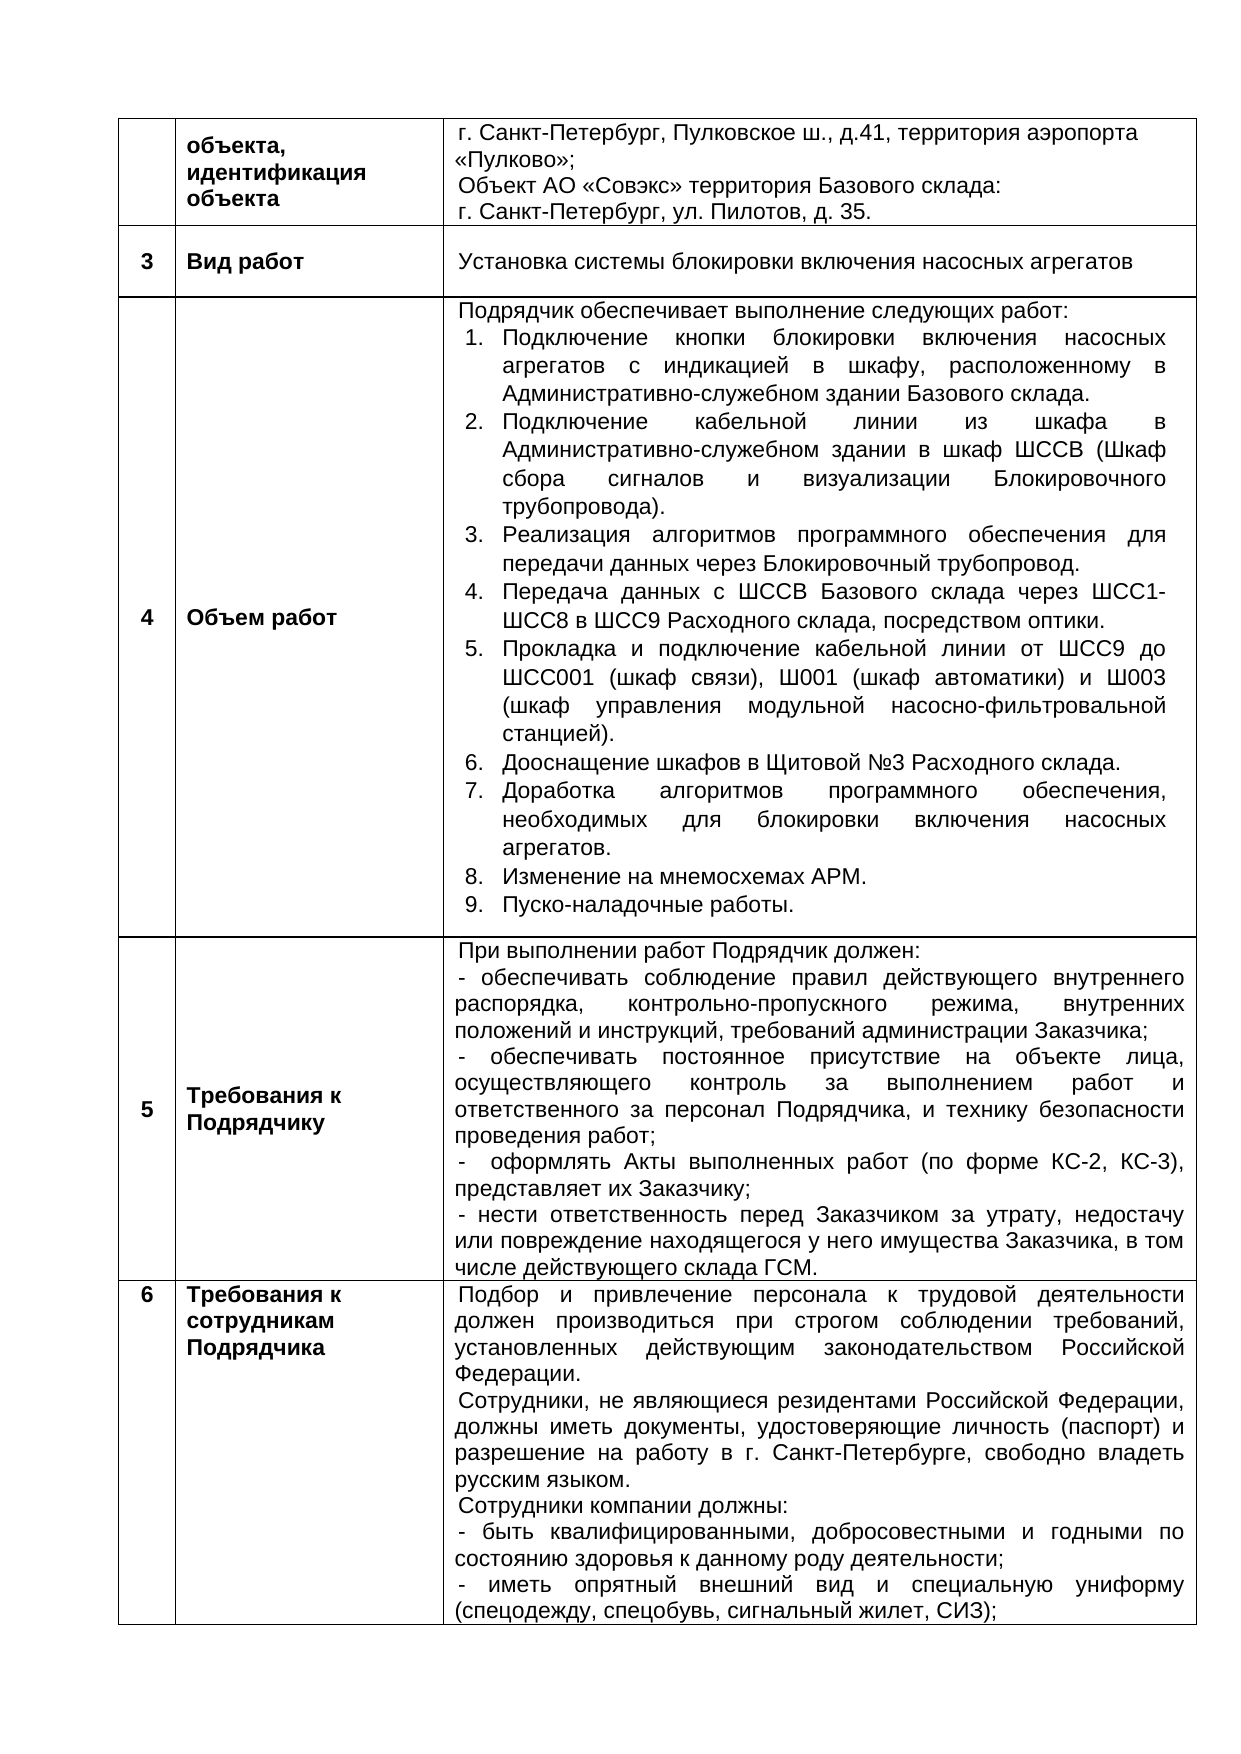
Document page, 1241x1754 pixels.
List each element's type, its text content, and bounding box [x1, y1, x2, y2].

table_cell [444, 119, 1196, 224]
table_cell 5 [119, 938, 175, 1280]
table_cell Объем работ [176, 298, 443, 936]
table_cell Вид работ [176, 226, 443, 296]
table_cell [176, 1281, 443, 1624]
table_cell Требования к Подрядчику [176, 938, 443, 1280]
table_cell При выполнении работ Подрядчик должен: - обеспечивать соблюдение правил действующего внутреннего распорядка, контрольно-пропускного режима, внутренних положений и инструкций, требований администрации Заказчика; - обеспечивать постоянное присутствие на объекте лица, осуществляющего контроль за выполнением работ и ответственного за персонал Подрядчика, и технику безопасности проведения работ; - оформлять Акты выполненных работ (по форме КС-2, КС-3), представляет их Заказчику; - нести ответственность перед Заказчиком за утрату, недостачу или повреждение находящегося у него имущества Заказчика, в том числе действующего склада ГСМ. [444, 938, 1196, 1280]
table_cell 2 [119, 119, 175, 224]
table_cell 3 [119, 226, 175, 296]
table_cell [444, 1281, 1196, 1624]
table_cell Установка системы блокировки включения насосных агрегатов [444, 226, 1196, 296]
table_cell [176, 119, 443, 224]
table_cell 4 [119, 298, 175, 936]
table_cell Подрядчик обеспечивает выполнение следующих работ: [444, 298, 1196, 936]
table_cell 6 [119, 1281, 175, 1624]
